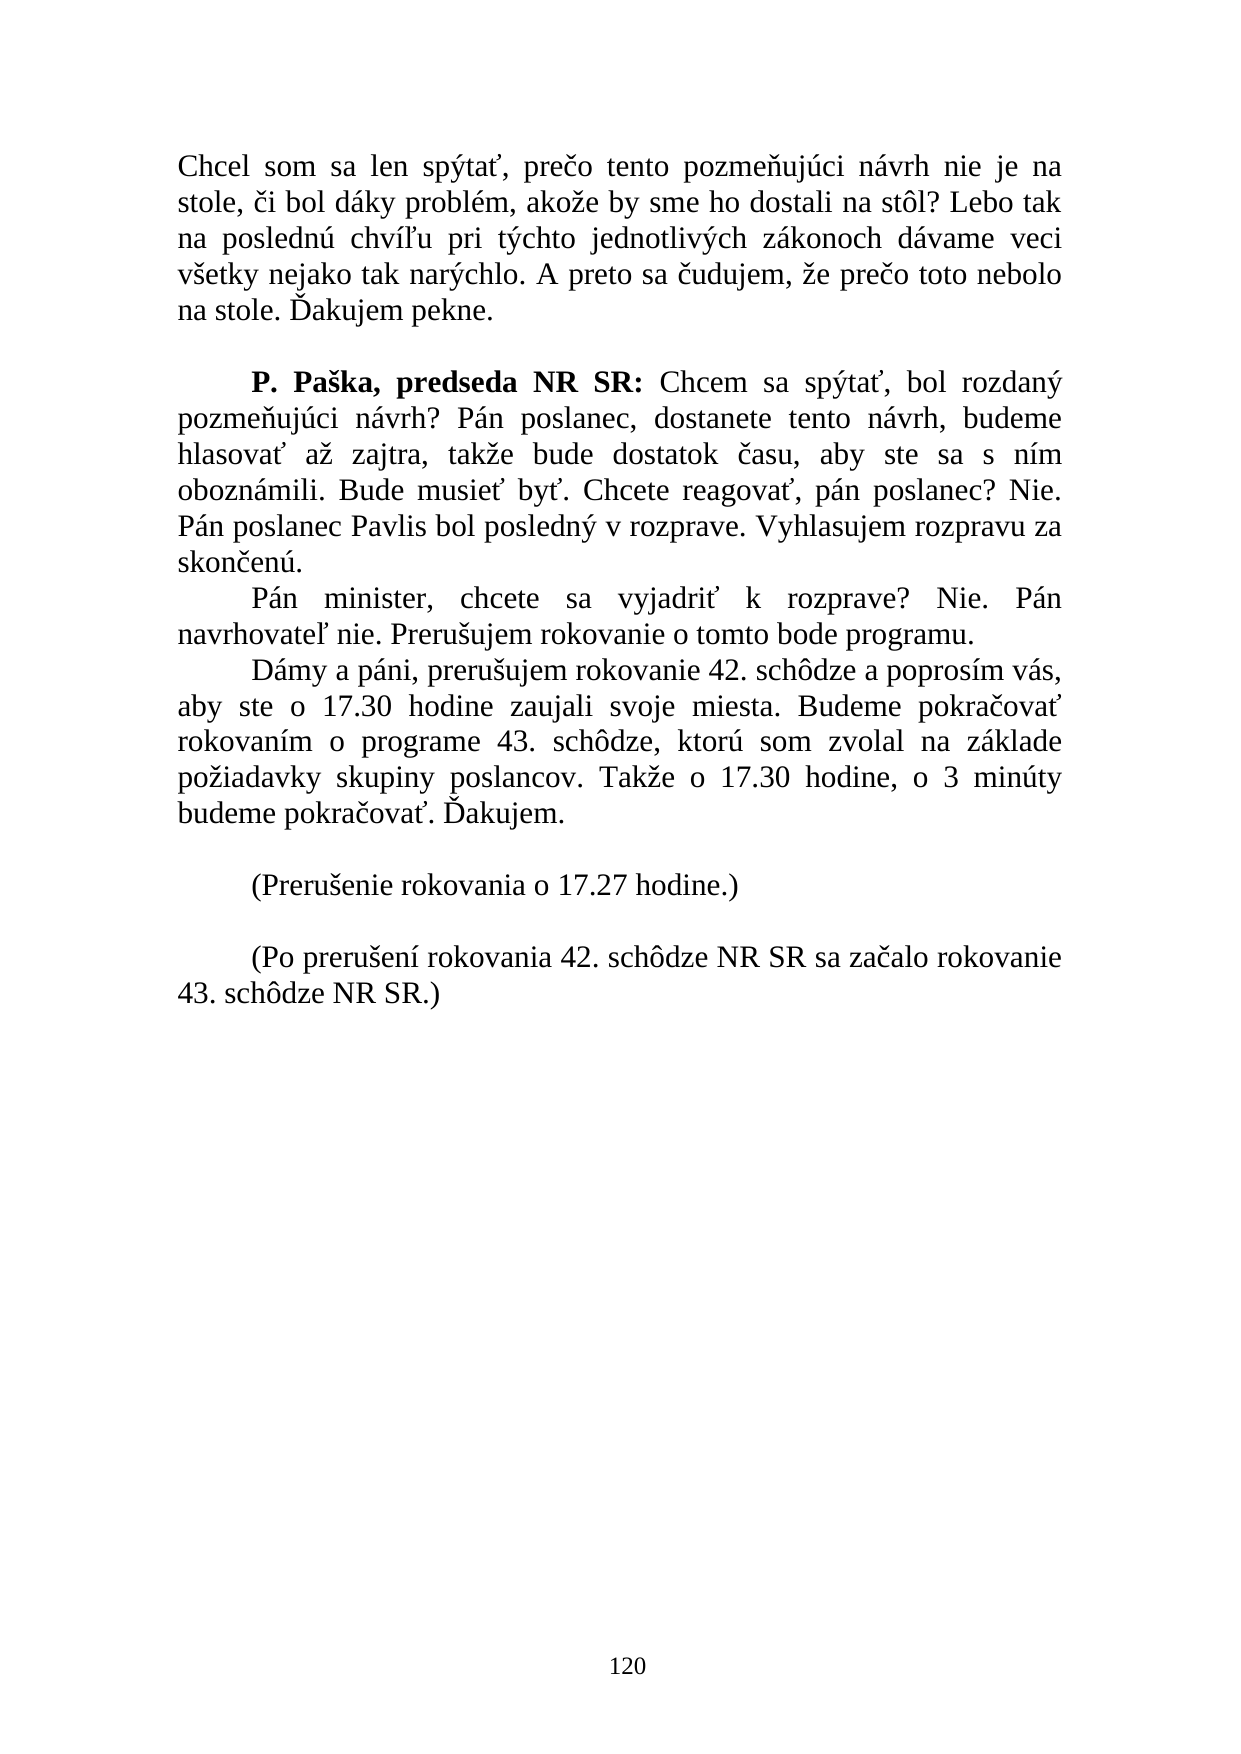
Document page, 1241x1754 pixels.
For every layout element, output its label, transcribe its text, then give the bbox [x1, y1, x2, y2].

text (Po prerušení rokovania 42. schôdze NR SR sa začalo rokovanie 43. schôdze NR SR.) [177, 938, 1063, 1010]
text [177, 148, 1063, 327]
text Dámy a páni, prerušujem rokovanie 42. schôdze a poprosím vás, aby ste o 17.30 hodine zaujali svoje miesta. Budeme pokračovať rokovaním o programe 43. schôdze, ktorú som zvolal na základe požiadavky skupiny poslancov. Takže o 17.30 hodine, o 3 minúty budeme pokračovať. Ďakujem. [177, 651, 1063, 831]
text (Prerušenie rokovania o 17.27 hodine.) [177, 866, 1063, 902]
text Pán minister, chcete sa vyjadriť k rozprave? Nie. Pán navrhovateľ nie. Prerušujem rokovanie o tomto bode programu. [177, 579, 1063, 651]
text P. Paška, predseda NR SR: Chcem sa spýtať, bol rozdaný pozmeňujúci návrh? Pán poslanec, dostanete tento návrh, budeme hlasovať až zajtra, takže bude dostatok času, aby ste sa s ním oboznámili. Bude musieť byť. Chcete reagovať, pán poslanec? Nie. Pán poslanec Pavlis bol posledný v rozprave. Vyhlasujem rozpravu za skončenú. [177, 363, 1063, 579]
